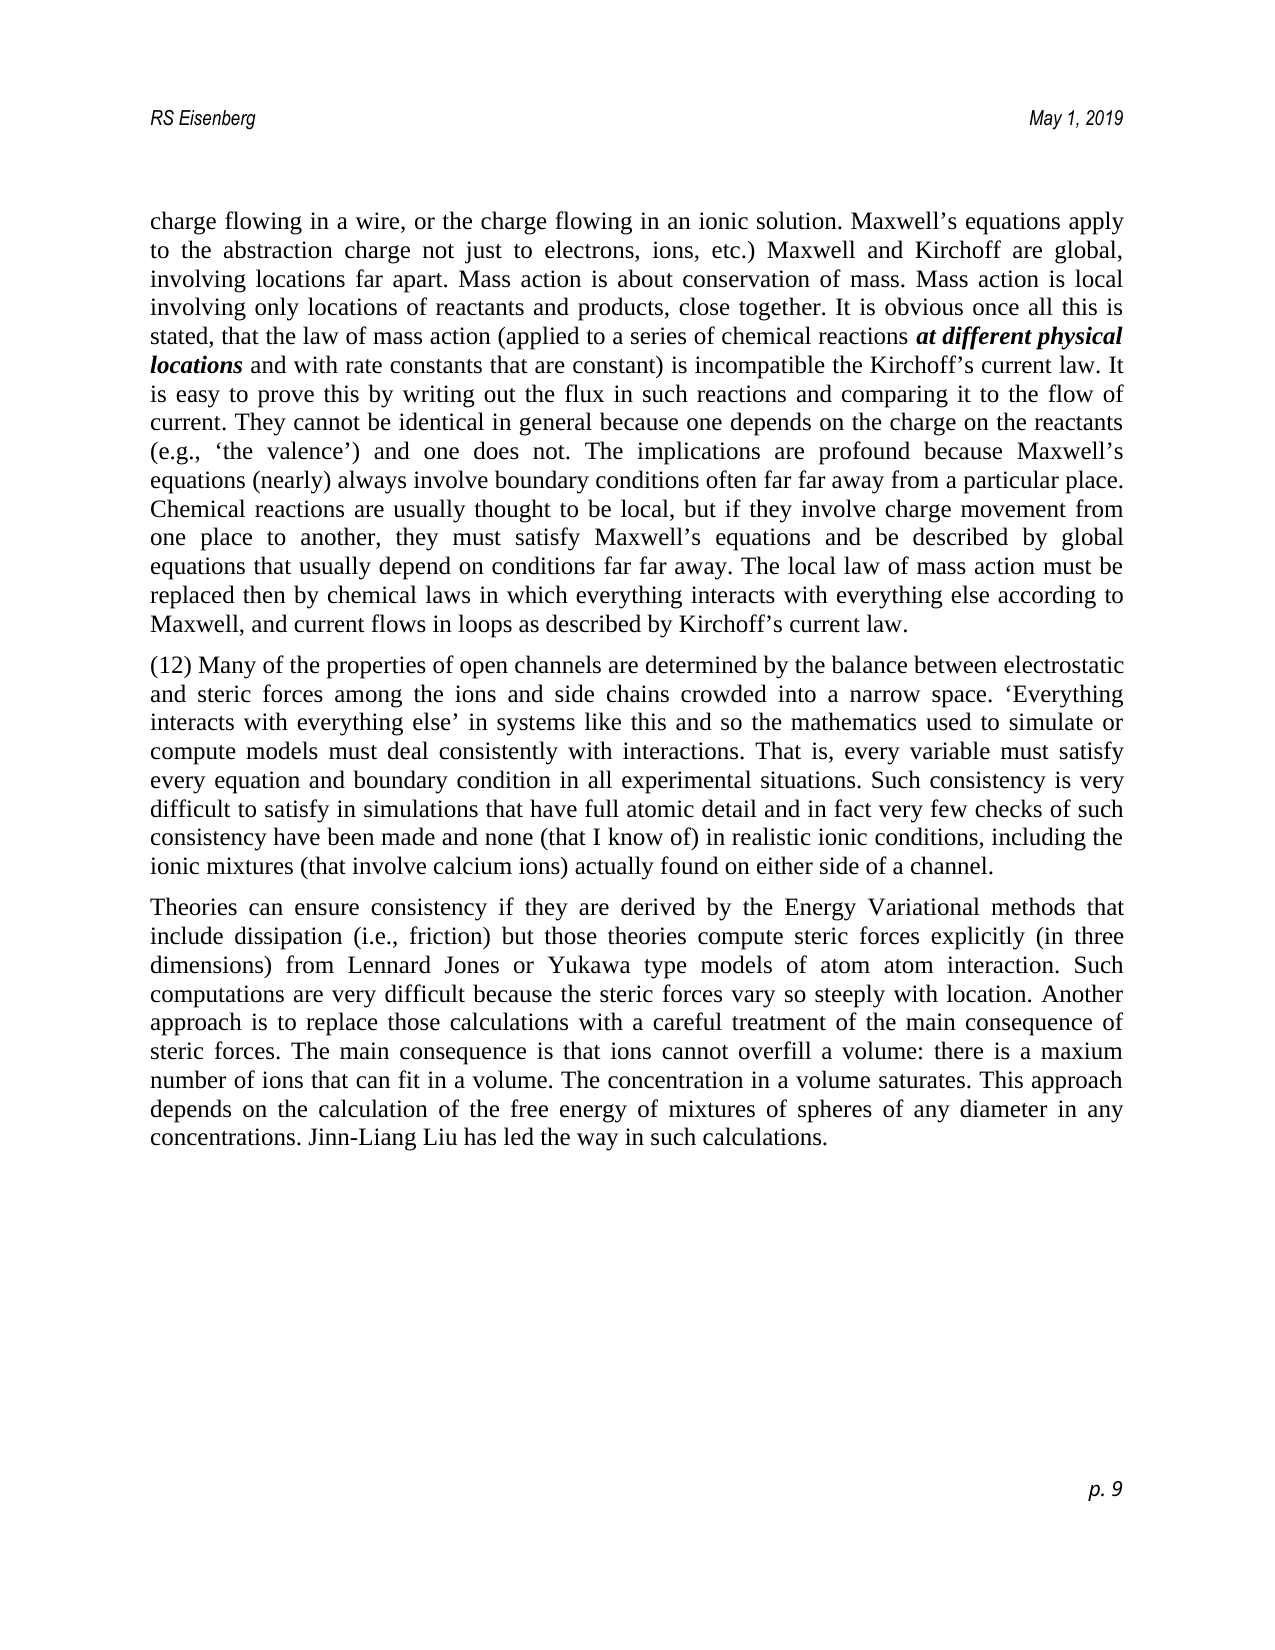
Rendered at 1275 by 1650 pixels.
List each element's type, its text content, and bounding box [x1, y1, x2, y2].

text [150, 206, 1125, 637]
text (12) Many of the properties of open channels are determined by the balance between electrostatic and steric forces among the ions and side chains crowded into a narrow space. ‘Everything interacts with everything else’ in systems like this and so the mathematics used to simulate or compute models must deal consistently with interactions. That is, every variable must satisfy every equation and boundary condition in all experimental situations. Such consistency is very difficult to satisfy in simulations that have full atomic detail and in fact very few checks of such consistency have been made and none (that I know of) in realistic ionic conditions, including the ionic mixtures (that involve calcium ions) actually found on either side of a channel. [150, 650, 1125, 880]
text Theories can ensure consistency if they are derived by the Energy Variational methods that include dissipation (i.e., friction) but those theories compute steric forces explicitly (in three dimensions) from Lennard Jones or Yukawa type models of atom atom interaction. Such computations are very difficult because the steric forces vary so steeply with location. Another approach is to replace those calculations with a careful treatment of the main consequence of steric forces. The main consequence is that ions cannot overfill a volume: there is a maxium number of ions that can fit in a volume. The concentration in a volume saturates. This approach depends on the calculation of the free energy of mixtures of spheres of any diameter in any concentrations. Jinn-Liang Liu has led the way in such calculations. [150, 892, 1125, 1151]
